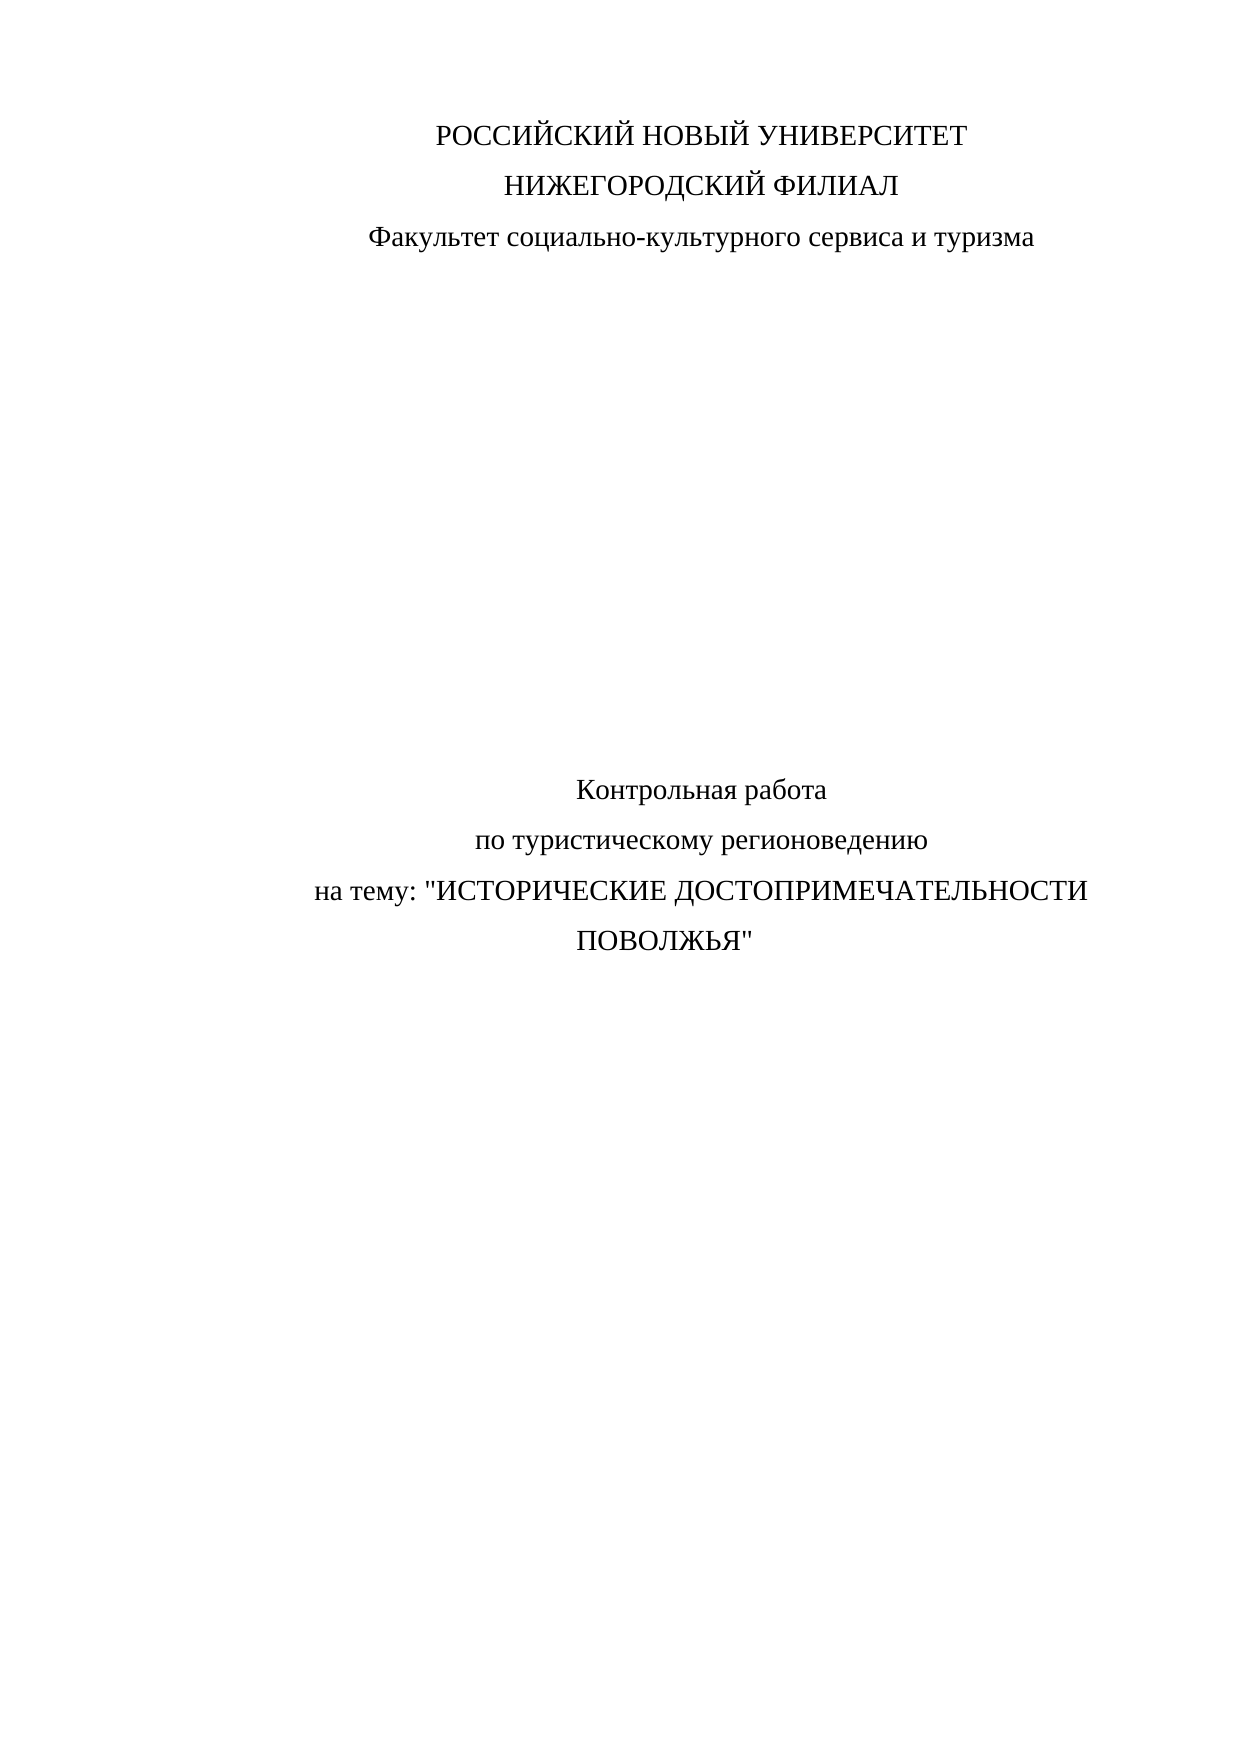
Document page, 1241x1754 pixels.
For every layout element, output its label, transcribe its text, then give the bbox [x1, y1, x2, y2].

text НИЖЕГОРОДСКИЙ ФИЛИАЛ [177, 168, 1152, 202]
text Факультет социально-культурного сервиса и туризма [177, 219, 1152, 252]
text на тему: "ИСТОРИЧЕСКИЕ ДОСТОПРИМЕЧАТЕЛЬНОСТИ ПОВОЛЖЬЯ" [177, 873, 1152, 957]
text по туристическому регионоведению [177, 822, 1152, 856]
subtitle Контрольная работа [177, 772, 1152, 806]
title РОССИЙСКИЙ НОВЫЙ УНИВЕРСИТЕТ [177, 118, 1152, 152]
